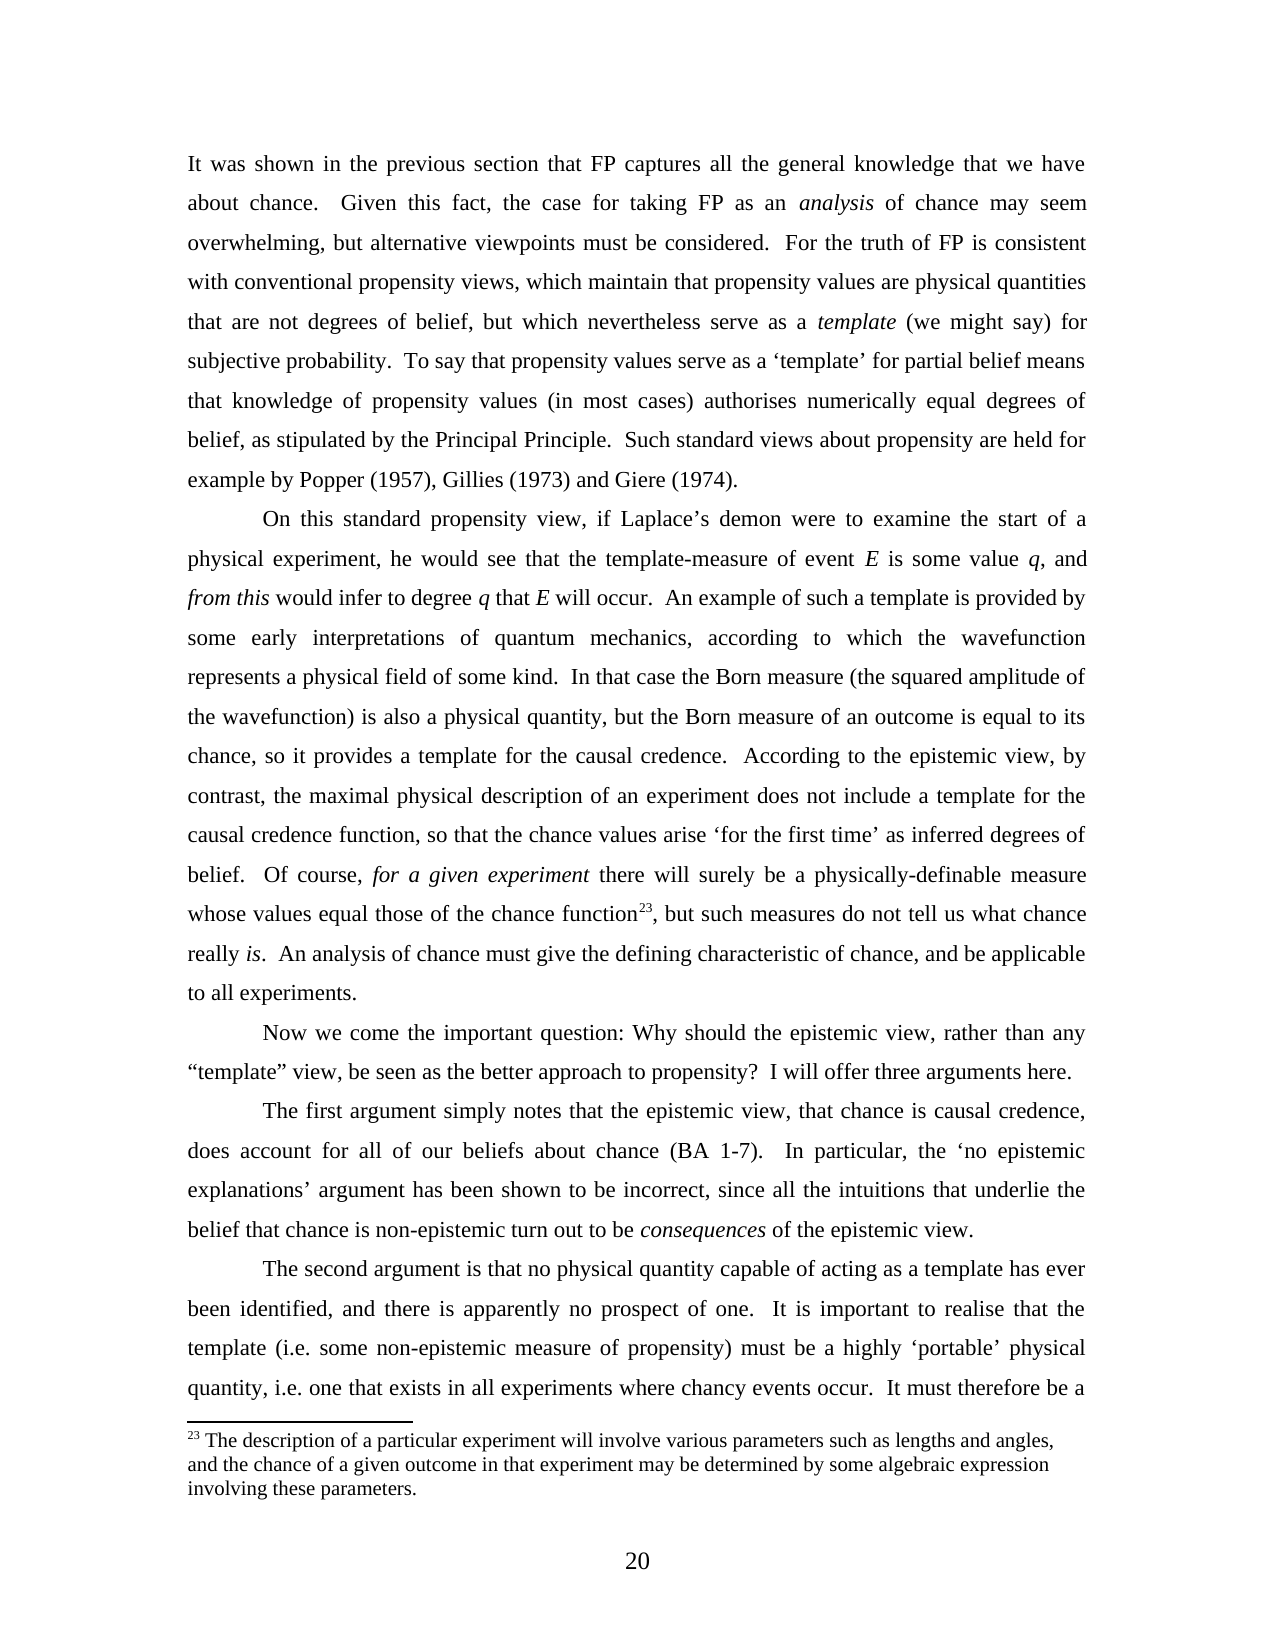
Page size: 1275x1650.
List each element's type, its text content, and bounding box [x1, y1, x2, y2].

text The first argument simply notes that the epistemic view, that chance is causal credence, does account for all of our beliefs about chance (BA 1-7). In particular, the ‘no epistemic explanations’ argument has been shown to be incorrect, since all the intuitions that underlie the belief that chance is non-epistemic turn out to be consequences of the epistemic view. [187, 1097, 1087, 1242]
text It was shown in the previous section that FP captures all the general knowledge that we have about chance. Given this fact, the case for taking FP as an analysis of chance may seem overwhelming, but alternative viewpoints must be considered. For the truth of FP is consistent with conventional propensity views, which maintain that propensity values are physical quantities that are not degrees of belief, but which nevertheless serve as a template (we might say) for subjective probability. To say that propensity values serve as a ‘template’ for partial belief means that knowledge of propensity values (in most cases) authorises numerically equal degrees of belief, as stipulated by the Principal Principle. Such standard views about propensity are held for example by Popper (1957), Gillies (1973) and Giere (1974). [187, 150, 1087, 492]
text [187, 1255, 1087, 1400]
text On this standard propensity view, if Laplace’s demon were to examine the start of a physical experiment, he would see that the template-measure of event E is some value q, and from this would infer to degree q that E will occur. An example of such a template is provided by some early interpretations of quantum mechanics, according to which the wavefunction represents a physical field of some kind. In that case the Born measure (the squared amplitude of the wavefunction) is also a physical quantity, but the Born measure of an outcome is equal to its chance, so it provides a template for the causal credence. According to the epistemic view, by contrast, the maximal physical description of an experiment does not include a template for the causal credence function, so that the chance values arise ‘for the first time’ as inferred degrees of belief. Of course, for a given experiment there will surely be a physically-definable measure whose values equal those of the chance function, but such measures do not tell us what chance really is. An analysis of chance must give the defining characteristic of chance, and be applicable to all experiments. [187, 505, 1087, 1005]
text Now we come the important question: Why should the epistemic view, rather than any “template” view, be seen as the better approach to propensity? I will offer three arguments here. [187, 1018, 1087, 1084]
